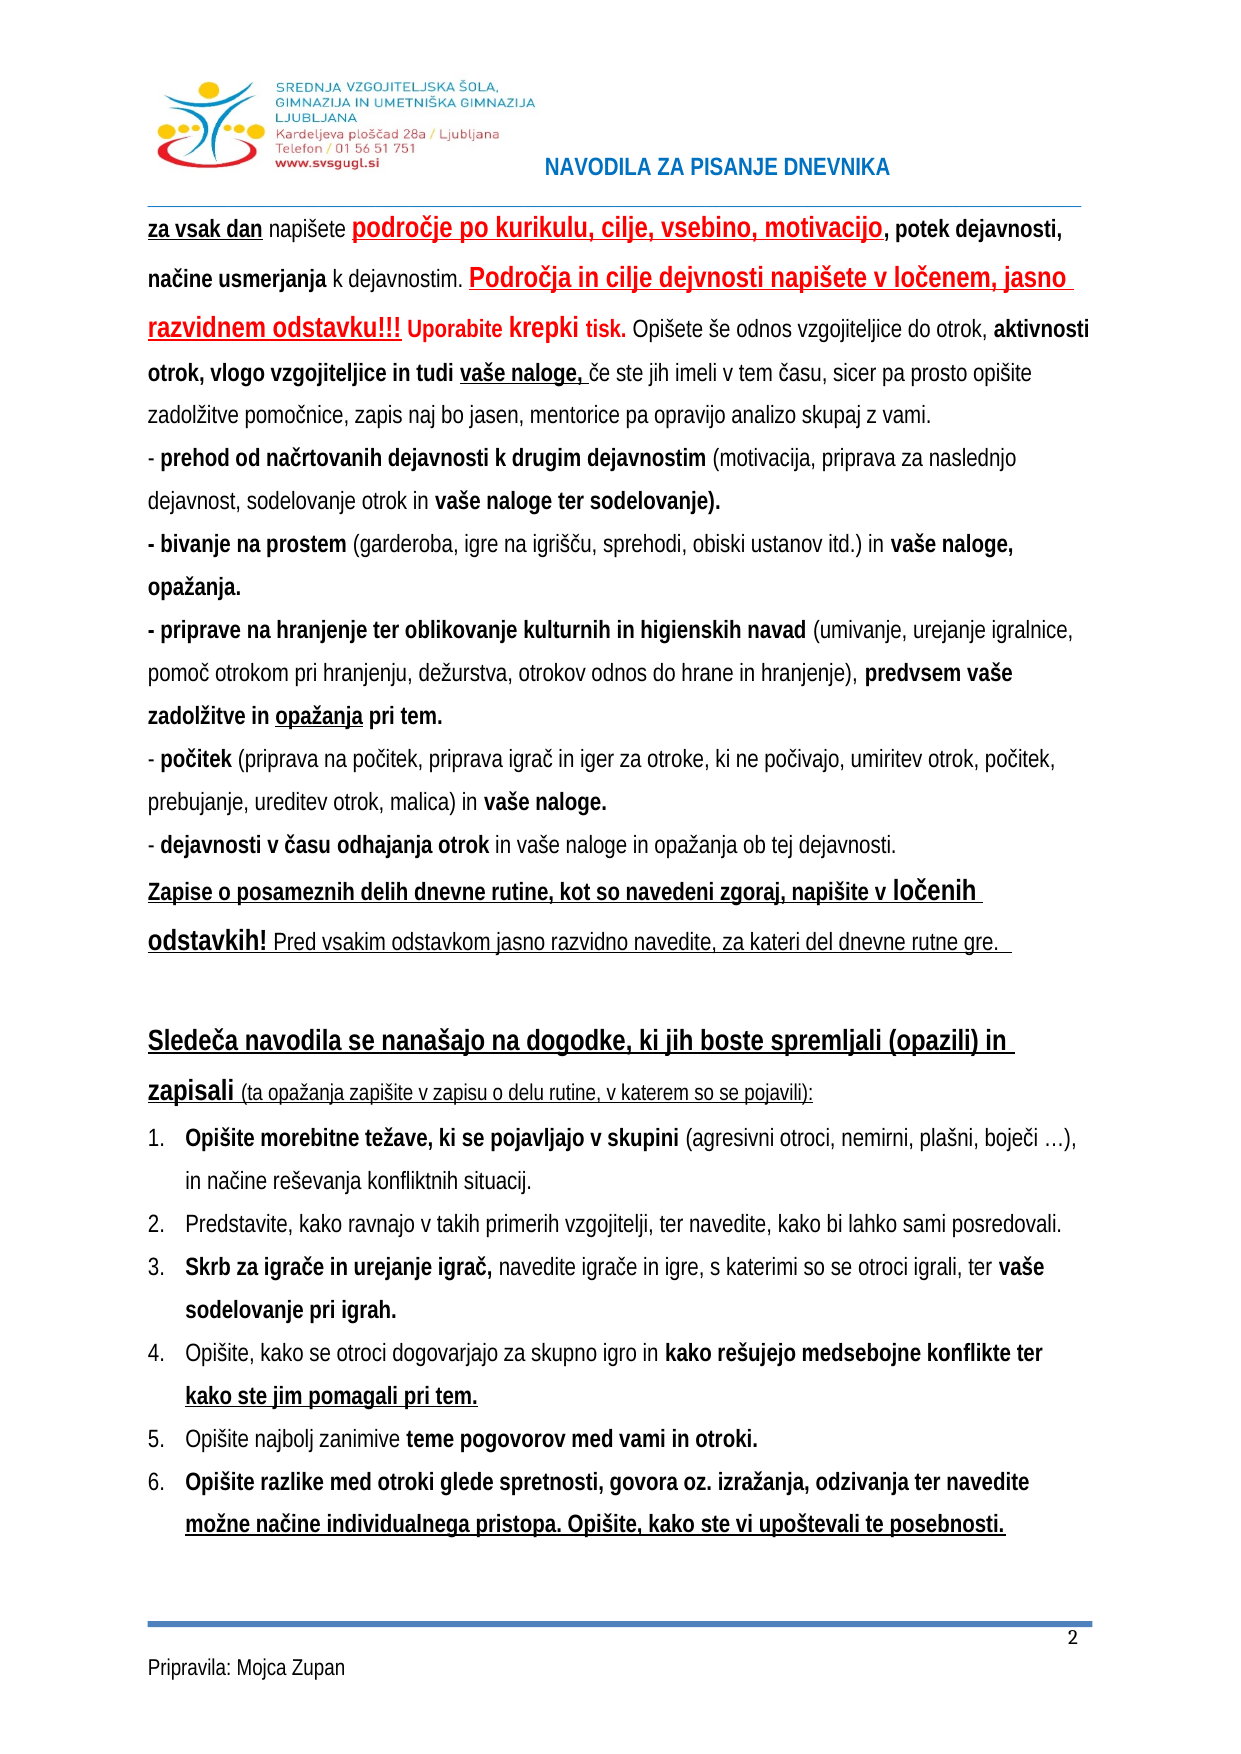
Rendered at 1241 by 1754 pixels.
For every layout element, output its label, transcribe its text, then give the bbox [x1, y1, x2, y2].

text - počitek (priprava na počitek, priprava igrač in iger za otroke, ki ne počivajo, umiritev otrok, počitek, prebujanje, ureditev otrok, malica) in vaše naloge. [148, 744, 1093, 815]
picture [147, 73, 545, 176]
list Opišite razlike med otroki glede spretnosti, govora oz. izražanja, odzivanja ter navedite možne načine individualnega pristopa. Opišite, kako ste vi upoštevali te posebnosti. [148, 1466, 1093, 1538]
text za vsak dan napišete področje po kurikulu, cilje, vsebino, motivacijo, potek dejavnosti, načine usmerjanja k dejavnostim. Področja in cilje dejvnosti napišete v ločenem, jasno razvidnem odstavku!!! Uporabite krepki tisk. Opišete še odnos vzgojiteljice do otrok, aktivnosti otrok, vlogo vzgojiteljice in tudi vaše naloge, če ste jih imeli v tem času, sicer pa prosto opišite zadolžitve pomočnice, zapis naj bo jasen, mentorice pa opravijo analizo skupaj z vami. [148, 210, 1093, 429]
list Opišite, kako se otroci dogovarjajo za skupno igro in kako rešujejo medsebojne konflikte ter kako ste jim pomagali pri tem. [148, 1338, 1093, 1409]
text Zapise o posameznih delih dnevne rutine, kot so navedeni zgoraj, napišite v ločenih odstavkih! Pred vsakim odstavkom jasno razvidno navedite, za kateri del dnevne rutne gre. [148, 873, 1093, 956]
list Predstavite, kako ravnajo v takih primerih vzgojitelji, ter navedite, kako bi lahko sami posredovali. [148, 1209, 1093, 1238]
list Opišite morebitne težave, ki se pojavljajo v skupini (agresivni otroci, nemirni, plašni, boječi …), in načine reševanja konfliktnih situacij. [148, 1123, 1093, 1195]
text - priprave na hranjenje ter oblikovanje kulturnih in higienskih navad (umivanje, urejanje igralnice, pomoč otrokom pri hranjenju, dežurstva, otrokov odnos do hrane in hranjenje), predvsem vaše zadolžitve in opažanja pri tem. [148, 615, 1093, 729]
text - dejavnosti v času odhajanja otrok in vaše naloge in opažanja ob tej dejavnosti. [148, 830, 1093, 858]
text Sledeča navodila se nanašajo na dogodke, ki jih boste spremljali (opazili) in zapisali (ta opažanja zapišite v zapisu o delu rutine, v katerem so se pojavili): [148, 1023, 1093, 1106]
list Opišite najbolj zanimive teme pogovorov med vami in otroki. [148, 1423, 1093, 1452]
text - bivanje na prostem (garderoba, igre na igrišču, sprehodi, obiski ustanov itd.) in vaše naloge, opažanja. [148, 529, 1093, 601]
list Skrb za igrače in urejanje igrač, navedite igrače in igre, s katerimi so se otroci igrali, ter vaše sodelovanje pri igrah. [148, 1252, 1093, 1323]
text - prehod od načrtovanih dejavnosti k drugim dejavnostim (motivacija, priprava za naslednjo dejavnost, sodelovanje otrok in vaše naloge ter sodelovanje). [148, 443, 1093, 515]
